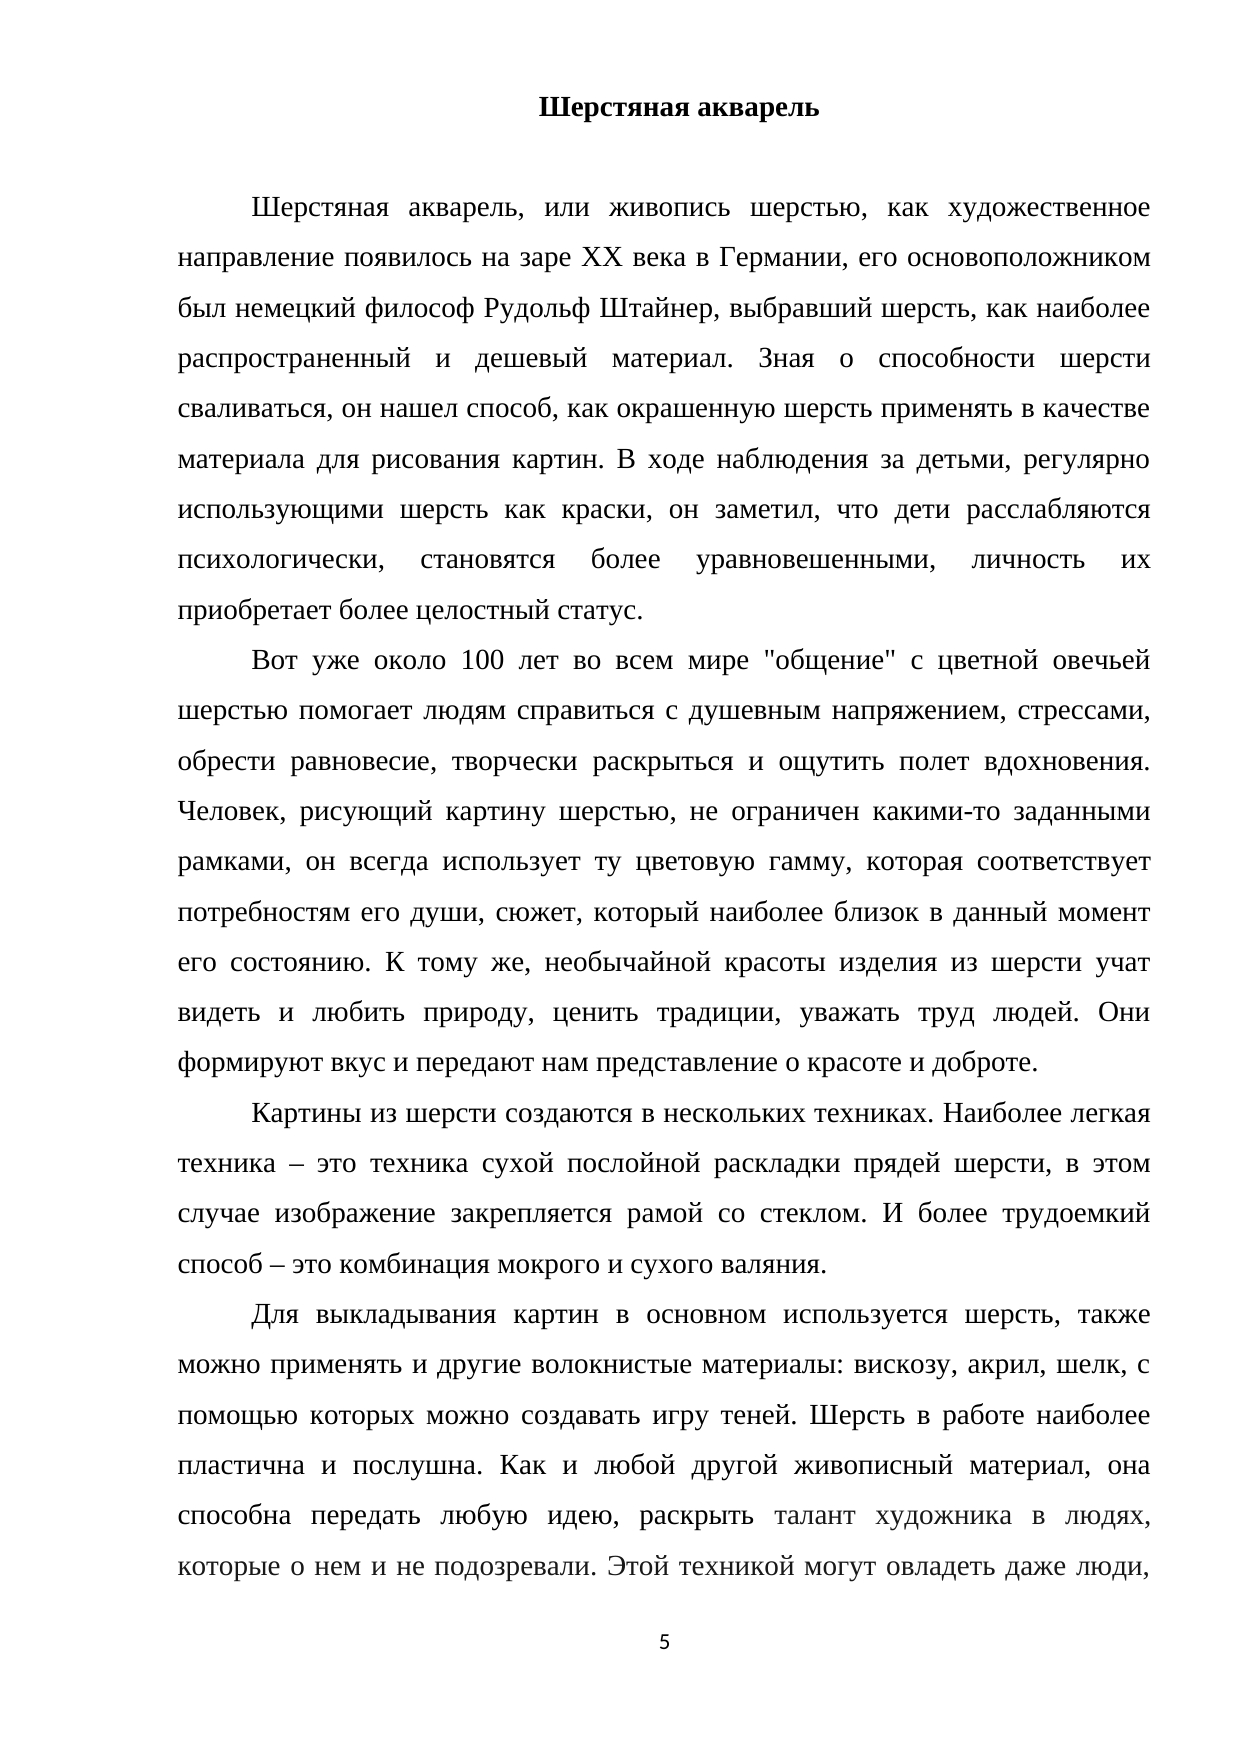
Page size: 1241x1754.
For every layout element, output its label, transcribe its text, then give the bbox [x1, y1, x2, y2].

text Шерстяная акварель, или живопись шерстью, как художественное направление появилось на заре ХХ века в Германии, его основоположником был немецкий философ Рудольф Штайнер, выбравший шерсть, как наиболее распространенный и дешевый материал. Зная о способности шерсти сваливаться, он нашел способ, как окрашенную шерсть применять в качестве материала для рисования картин. В ходе наблюдения за детьми, регулярно использующими шерсть как краски, он заметил, что дети расслабляются психологически, становятся более уравновешенными, личность их приобретает более целостный статус. [177, 189, 1152, 625]
text Вот уже около 100 лет во всем мире "общение" с цветной овечьей шерстью помогает людям справиться с душевным напряжением, стрессами, обреcти равновесие, творчески раскрыться и ощутить полет вдохновения. Человек, рисующий картину шерстью, не ограничен какими-то заданными рамками, он всегда использует ту цветовую гамму, которая соответствует потребностям его души, сюжет, который наиболее близок в данный момент его состоянию. К тому же, необычайной красоты изделия из шерсти учат видеть и любить природу, ценить традиции, уважать труд людей. Они формируют вкус и передают нам представление о красоте и доброте. [177, 1028, 1152, 1078]
text Картины из шерсти создаются в нескольких техниках. Наиболее легкая техника – это техника сухой послойной раскладки прядей шерсти, в этом случае изображение закрепляется рамой со стеклом. И более трудоемкий способ – это комбинация мокрого и сухого валяния. [177, 1095, 1152, 1279]
text Шерстяная акварель [177, 89, 1152, 122]
text Вот уже около 100 лет во всем мире "общение" с цветной овечьей шерстью помогает людям справиться с душевным напряжением, стрессами, обреcти равновесие, творчески раскрыться и ощутить полет вдохновения. Человек, рисующий картину шерстью, не ограничен какими-то заданными рамками, он всегда использует ту цветовую гамму, которая соответствует потребностям его души, сюжет, который наиболее близок в данный момент его состоянию. К тому же, необычайной красоты изделия из шерсти учат видеть и любить природу, ценить традиции, уважать труд людей. Они формируют вкус и передают нам представление о красоте и доброте. [177, 642, 1152, 994]
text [177, 1296, 1152, 1581]
